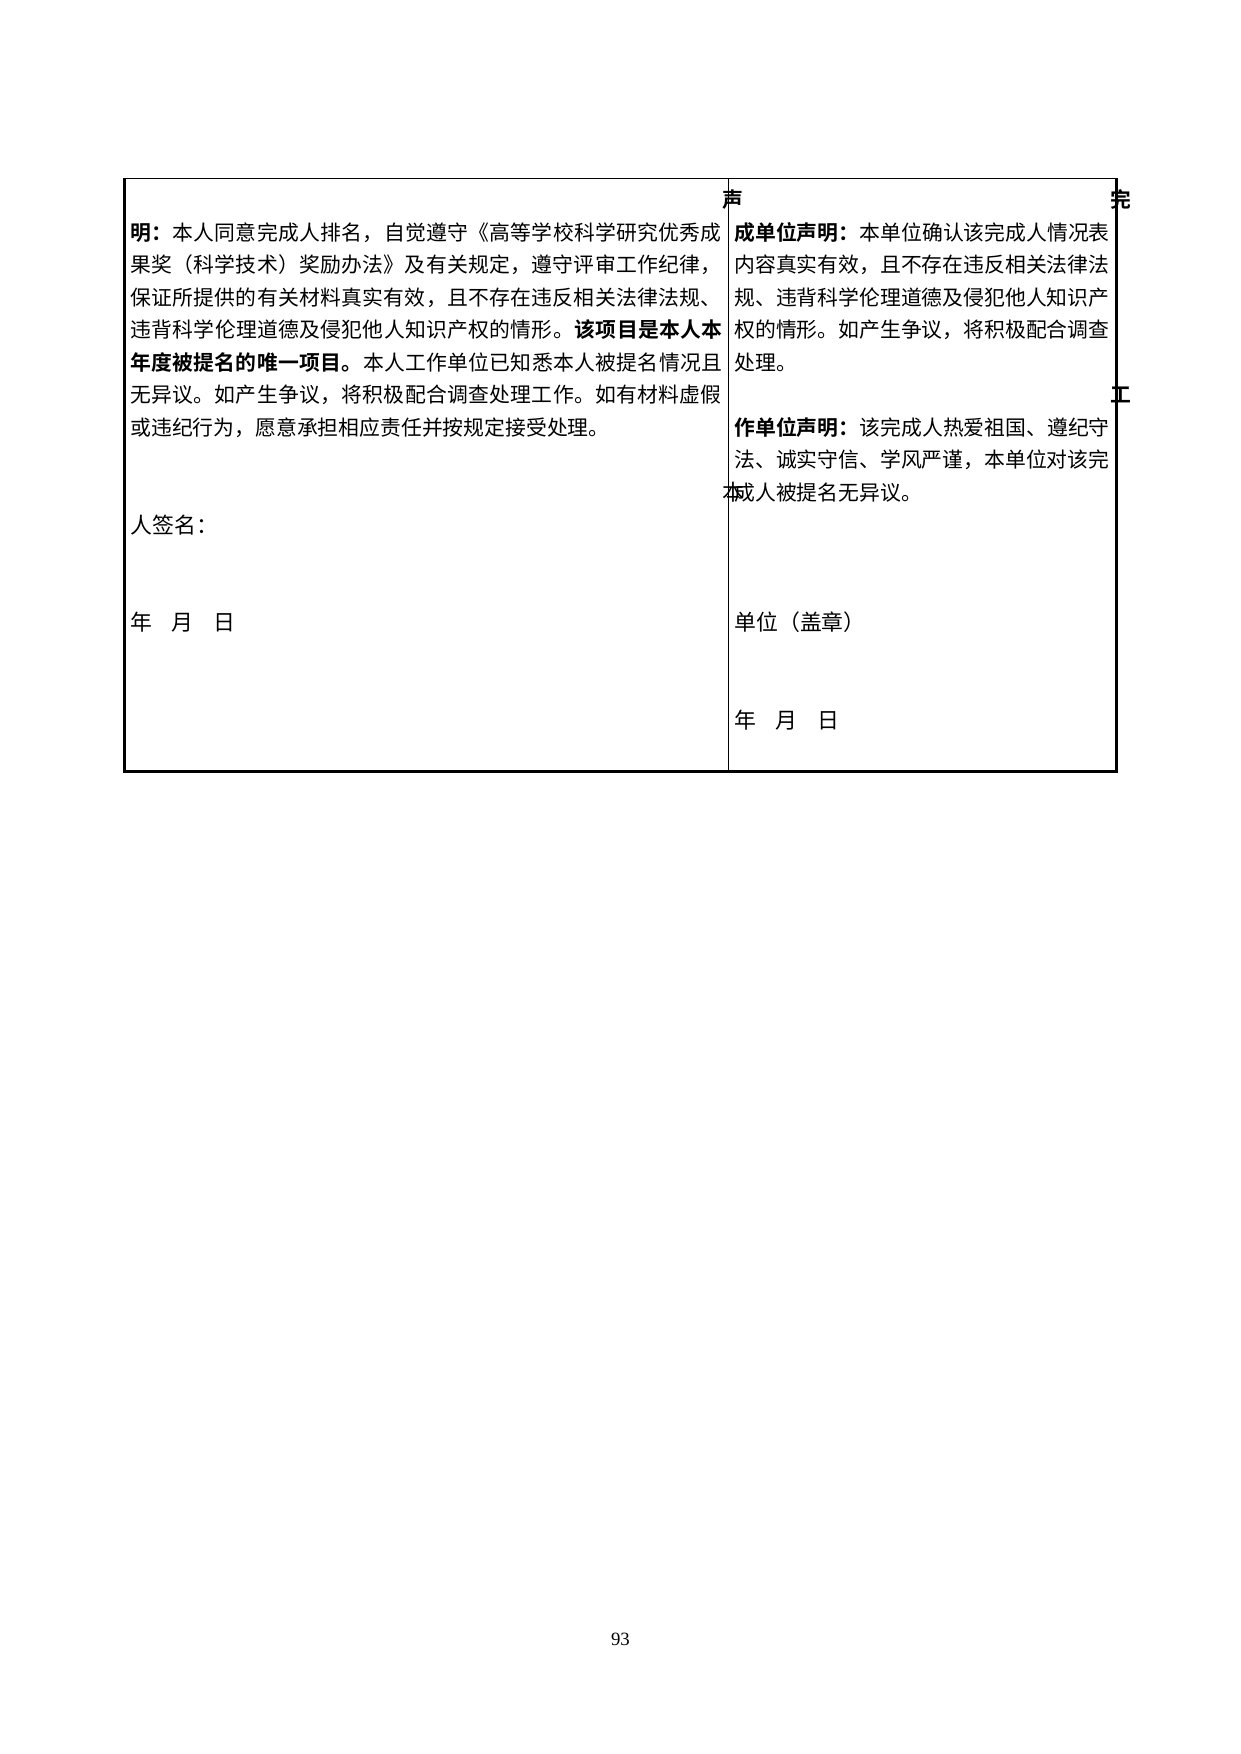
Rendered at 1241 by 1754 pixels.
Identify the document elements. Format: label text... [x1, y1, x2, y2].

table_cell 声明：本人同意完成人排名，自觉遵守《高等学校科学研究优秀成果奖（科学技术）奖励办法》及有关规定，遵守评审工作纪律，保证所提供的有关材料真实有效，且不存在违反相关法律法规、违背科学伦理道德及侵犯他人知识产权的情形。该项目是本人本年度被提名的唯一项目。本人工作单位已知悉本人被提名情况且无异议。如产生争议，将积极配合调查处理工作。如有材料虚假或违纪行为，愿意承担相应责任并按规定接受处理。 本人签名： 年 月 日 [126, 179, 728, 770]
table_cell 完成单位声明：本单位确认该完成人情况表内容真实有效，且不存在违反相关法律法规、违背科学伦理道德及侵犯他人知识产权的情形。如产生争议，将积极配合调查处理。 工作单位声明：该完成人热爱祖国、遵纪守法、诚实守信、学风严谨，本单位对该完成人被提名无异议。 单位（盖章） 年 月 日 [729, 179, 1115, 770]
